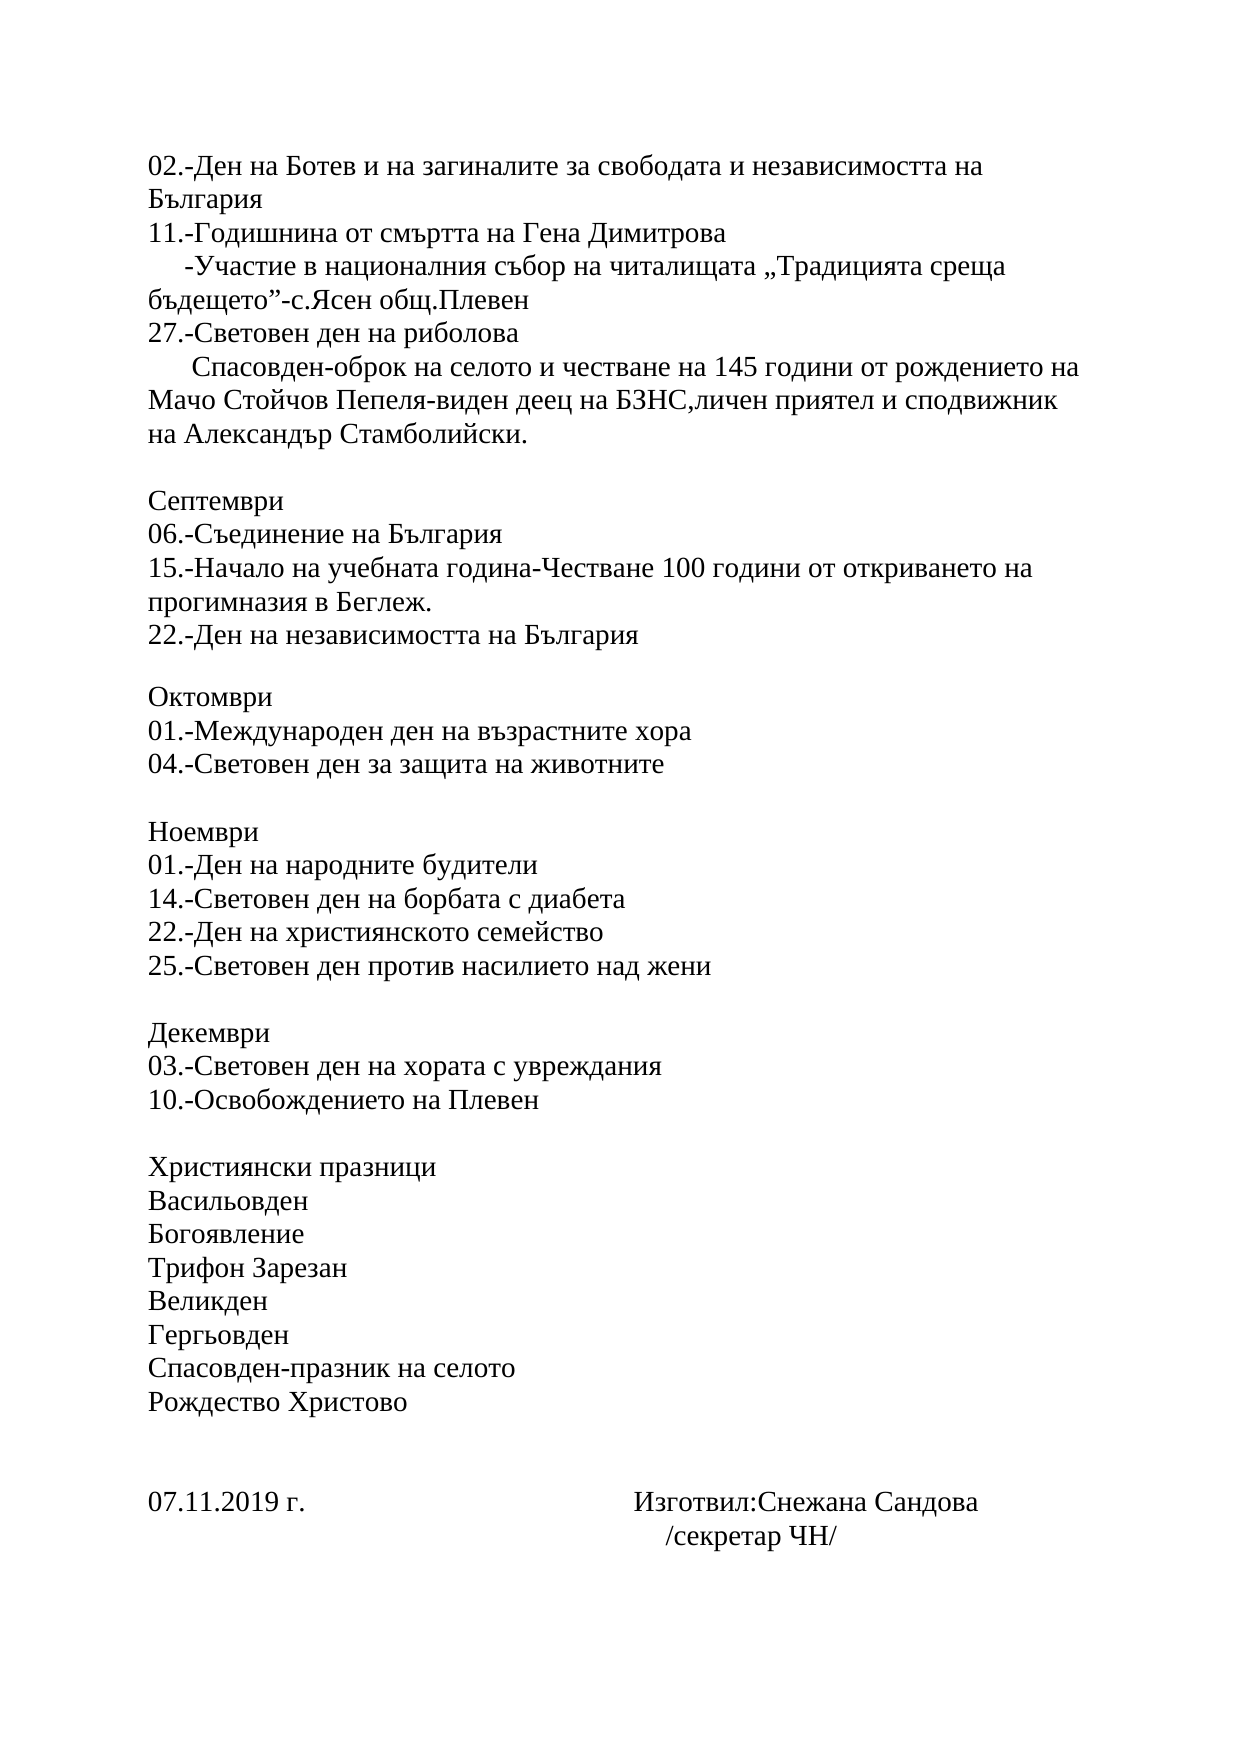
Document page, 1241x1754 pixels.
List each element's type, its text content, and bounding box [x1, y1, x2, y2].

text 22.-Ден на независимостта на България [148, 617, 1093, 651]
text 15.-Начало на учебната година-Честване 100 години от откриването на прогимназия в Беглеж. [148, 550, 1093, 617]
text -Участие в националния събор на читалищата „Традицията среща [148, 248, 1093, 282]
text 01.-Ден на народните будители [148, 847, 1093, 881]
text 22.-Ден на християнското семейство [148, 914, 1093, 948]
text Трифон Зарезан [148, 1250, 1093, 1283]
text Спасовден-празник на селото [148, 1350, 1093, 1384]
text 27.-Световен ден на риболова [148, 315, 1093, 349]
text Християнски празници [148, 1149, 1093, 1183]
text Ноември [148, 814, 1093, 847]
text 02.-Ден на Ботев и на загиналите за свободата и независимостта на България [148, 148, 1093, 215]
text Октомври [148, 679, 1093, 713]
text 10.-Освобождението на Плевен [148, 1082, 1093, 1116]
text Спасовден-оброк на селото и честване на 145 години от рождението на [148, 349, 1093, 382]
text Богоявление [148, 1216, 1093, 1250]
text Гергьовден [148, 1317, 1093, 1350]
text Васильовден [148, 1183, 1093, 1216]
text 07.11.2019 г. Изготвил:Снежана Сандова [148, 1484, 1093, 1518]
text 14.-Световен ден на борбата с диабета [148, 881, 1093, 914]
text бъдещето”-с.Ясен общ.Плевен [148, 282, 1093, 315]
text Рождество Христово [148, 1384, 1093, 1417]
text 01.-Международен ден на възрастните хора [148, 713, 1093, 747]
text Декември [148, 1015, 1093, 1048]
text 25.-Световен ден против насилието над жени [148, 948, 1093, 981]
text 04.-Световен ден за защита на животните [148, 747, 1093, 780]
text Великден [148, 1283, 1093, 1317]
text Мачо Стойчов Пепеля-виден деец на БЗНС,личен приятел и сподвижник на Александър Стамболийски. [148, 382, 1093, 449]
text 11.-Годишнина от смъртта на Гена Димитрова [148, 215, 1093, 248]
text 06.-Съединение на България [148, 517, 1093, 550]
text 03.-Световен ден на хората с увреждания [148, 1048, 1093, 1082]
text Септември [148, 483, 1093, 517]
text /секретар ЧН/ [148, 1518, 1093, 1552]
